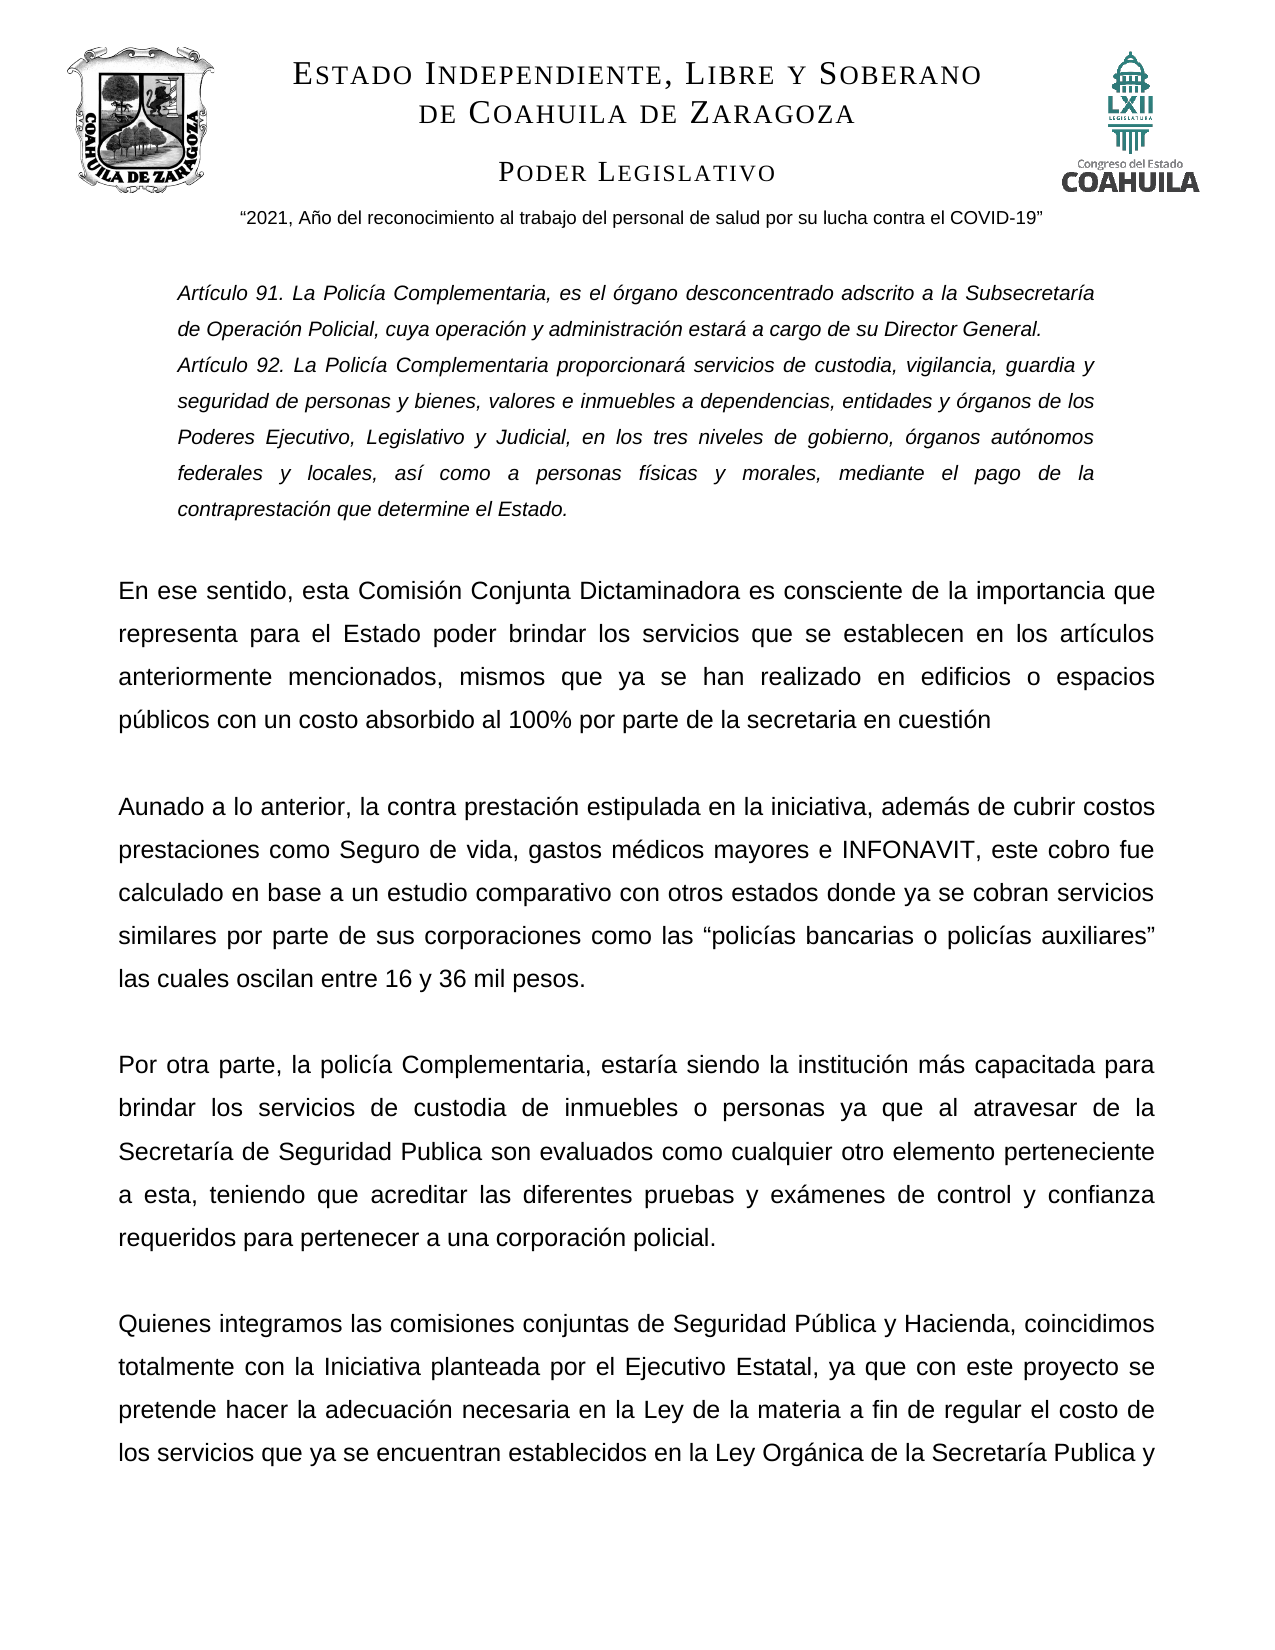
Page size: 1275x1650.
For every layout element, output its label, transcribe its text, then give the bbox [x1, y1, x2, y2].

text Artículo 91. La Policía Complementaria, es el órgano desconcentrado adscrito a la Subsecretaría de Operación Policial, cuya operación y administración estará a cargo de su Director General. [177, 281, 1098, 341]
picture [66, 47, 215, 193]
picture [1052, 36, 1212, 205]
text Aunado a lo anterior, la contra prestación estipulada en la iniciativa, además de cubrir costos prestaciones como Seguro de vida, gastos médicos mayores e INFONAVIT, este cobro fue calculado en base a un estudio comparativo con otros estados donde ya se cobran servicios similares por parte de sus corporaciones como las “policías bancarias o policías auxiliares” las cuales oscilan entre 16 y 36 mil pesos. [118, 792, 1157, 993]
text Artículo 92. La Policía Complementaria proporcionará servicios de custodia, vigilancia, guardia y seguridad de personas y bienes, valores e inmuebles a dependencias, entidades y órganos de los Poderes Ejecutivo, Legislativo y Judicial, en los tres niveles de gobierno, órganos autónomos federales y locales, así como a personas físicas y morales, mediante el pago de la contraprestación que determine el Estado. [177, 353, 1098, 521]
text Por otra parte, la policía Complementaria, estaría siendo la institución más capacitada para brindar los servicios de custodia de inmuebles o personas ya que al atravesar de la Secretaría de Seguridad Publica son evaluados como cualquier otro elemento perteneciente a esta, teniendo que acreditar las diferentes pruebas y exámenes de control y confianza requeridos para pertenecer a una corporación policial. [118, 1050, 1157, 1252]
text En ese sentido, esta Comisión Conjunta Dictaminadora es consciente de la importancia que representa para el Estado poder brindar los servicios que se establecen en los artículos anteriormente mencionados, mismos que ya se han realizado en edificios o espacios públicos con un costo absorbido al 100% por parte de la secretaria en cuestión [118, 576, 1157, 734]
